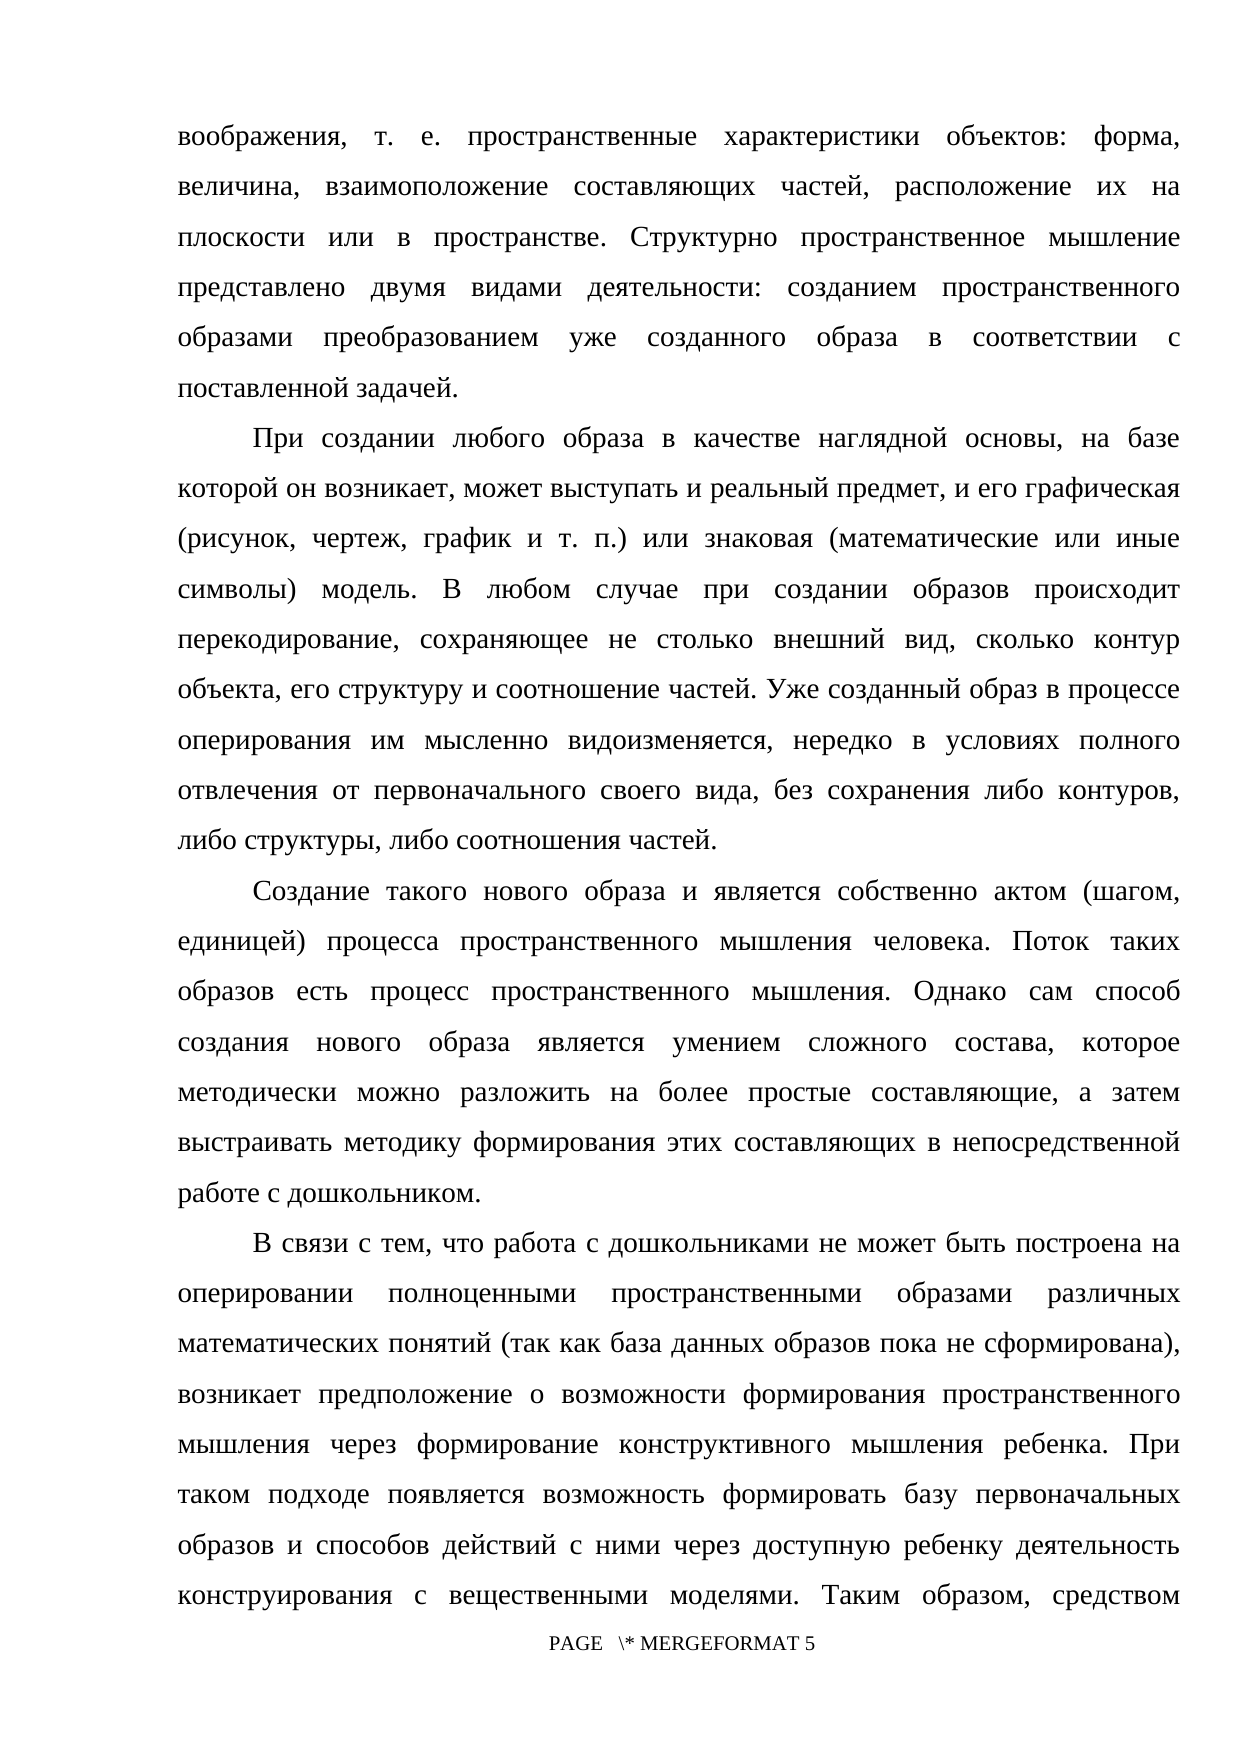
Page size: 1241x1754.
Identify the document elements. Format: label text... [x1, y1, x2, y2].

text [177, 118, 1181, 403]
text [177, 1225, 1181, 1611]
text Создание такого нового образа и является собственно актом (шагом, единицей) процесса пространственного мышления человека. Поток таких образов есть процесс пространственного мышления. Однако сам способ создания нового образа является умением сложного состава, которое методически можно разложить на более простые составляющие, а затем выстраивать методику формирования этих составляющих в непосредственной работе с дошкольником. [177, 873, 1181, 1208]
text При создании любого образа в качестве наглядной основы, на базе которой он возникает, может выступать и реальный предмет, и его графическая (рисунок, чертеж, график и т. п.) или знаковая (математические или иные символы) модель. В любом случае при создании образов происходит перекодирование, сохраняющее не столько внешний вид, сколько контур объекта, его структуру и соотношение частей. Уже созданный образ в процессе оперирования им мысленно видоизменяется, нередко в условиях полного отвлечения от первоначального своего вида, без сохранения либо контуров, либо структуры, либо соотношения частей. [177, 420, 1181, 856]
